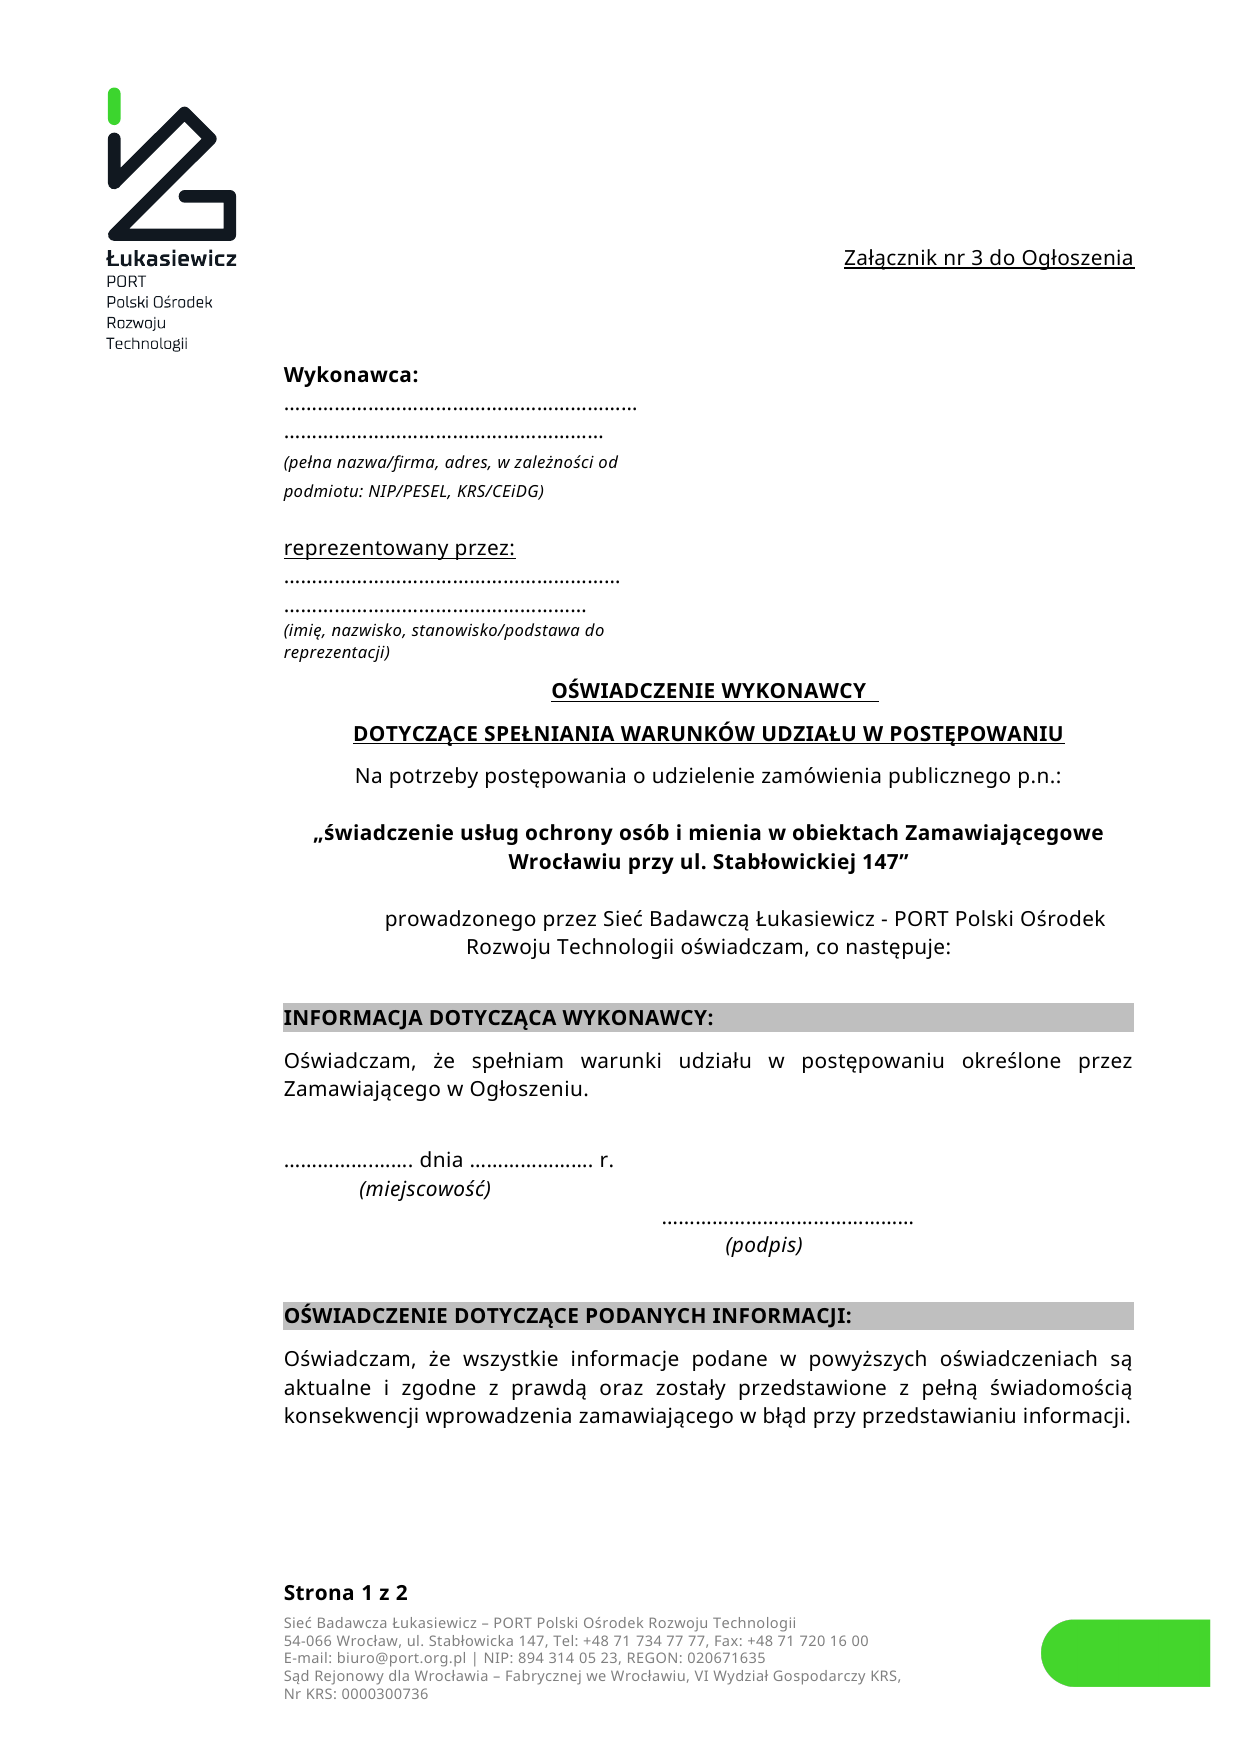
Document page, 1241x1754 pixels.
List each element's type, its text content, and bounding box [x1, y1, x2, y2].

text DOTYCZĄCE SPEŁNIANIA WARUNKÓW UDZIAŁU W POSTĘPOWANIU [283, 719, 1134, 747]
text (podpis) [283, 1231, 1134, 1259]
text Oświadczam, że spełniam warunki udziału w postępowaniu określone przez Zamawiającego w Ogłoszeniu. [283, 1046, 1134, 1103]
text Załącznik nr 3 do Ogłoszenia [283, 242, 1134, 271]
text INFORMACJA DOTYCZĄCA WYKONAWCY: [283, 1003, 1134, 1032]
text (pełna nazwa/firma, adres, w zależności od podmiotu: NIP/PESEL, KRS/CEiDG) [283, 445, 638, 503]
text Oświadczam, że wszystkie informacje podane w powyższych oświadczeniach są aktualne i zgodne z prawdą oraz zostały przedstawione z pełną świadomością konsekwencji wprowadzenia zamawiającego w błąd przy przedstawianiu informacji. [283, 1344, 1134, 1429]
text ………………………………………………………………………………………………………… [283, 388, 638, 445]
text (imię, nazwisko, stanowisko/podstawa do reprezentacji) [283, 618, 623, 664]
text prowadzonego przez Sieć Badawczą Łukasiewicz - PORT Polski Ośrodek Rozwoju Technologii oświadczam, co następuje: [283, 904, 1134, 961]
text ……………………………………… [283, 1202, 1134, 1231]
text „świadczenie usług ochrony osób i mienia w obiektach Zamawiającegowe Wrocławiu przy ul. Stabłowickiej 147” [283, 818, 1134, 875]
text (miejscowość) [283, 1174, 1134, 1202]
text …………………………………………………………………………………………………… [283, 562, 623, 618]
text …………….……. dnia …………………. r. [283, 1145, 1134, 1174]
text Na potrzeby postępowania o udzielenie zamówienia publicznego p.n.: [283, 762, 1134, 790]
text OŚWIADCZENIE DOTYCZĄCE PODANYCH INFORMACJI: [283, 1302, 1134, 1330]
text Wykonawca: [283, 359, 1134, 388]
text reprezentowany przez: [283, 532, 1134, 562]
text OŚWIADCZENIE WYKONAWCY [283, 676, 1134, 705]
picture [1037, 1615, 1240, 1754]
